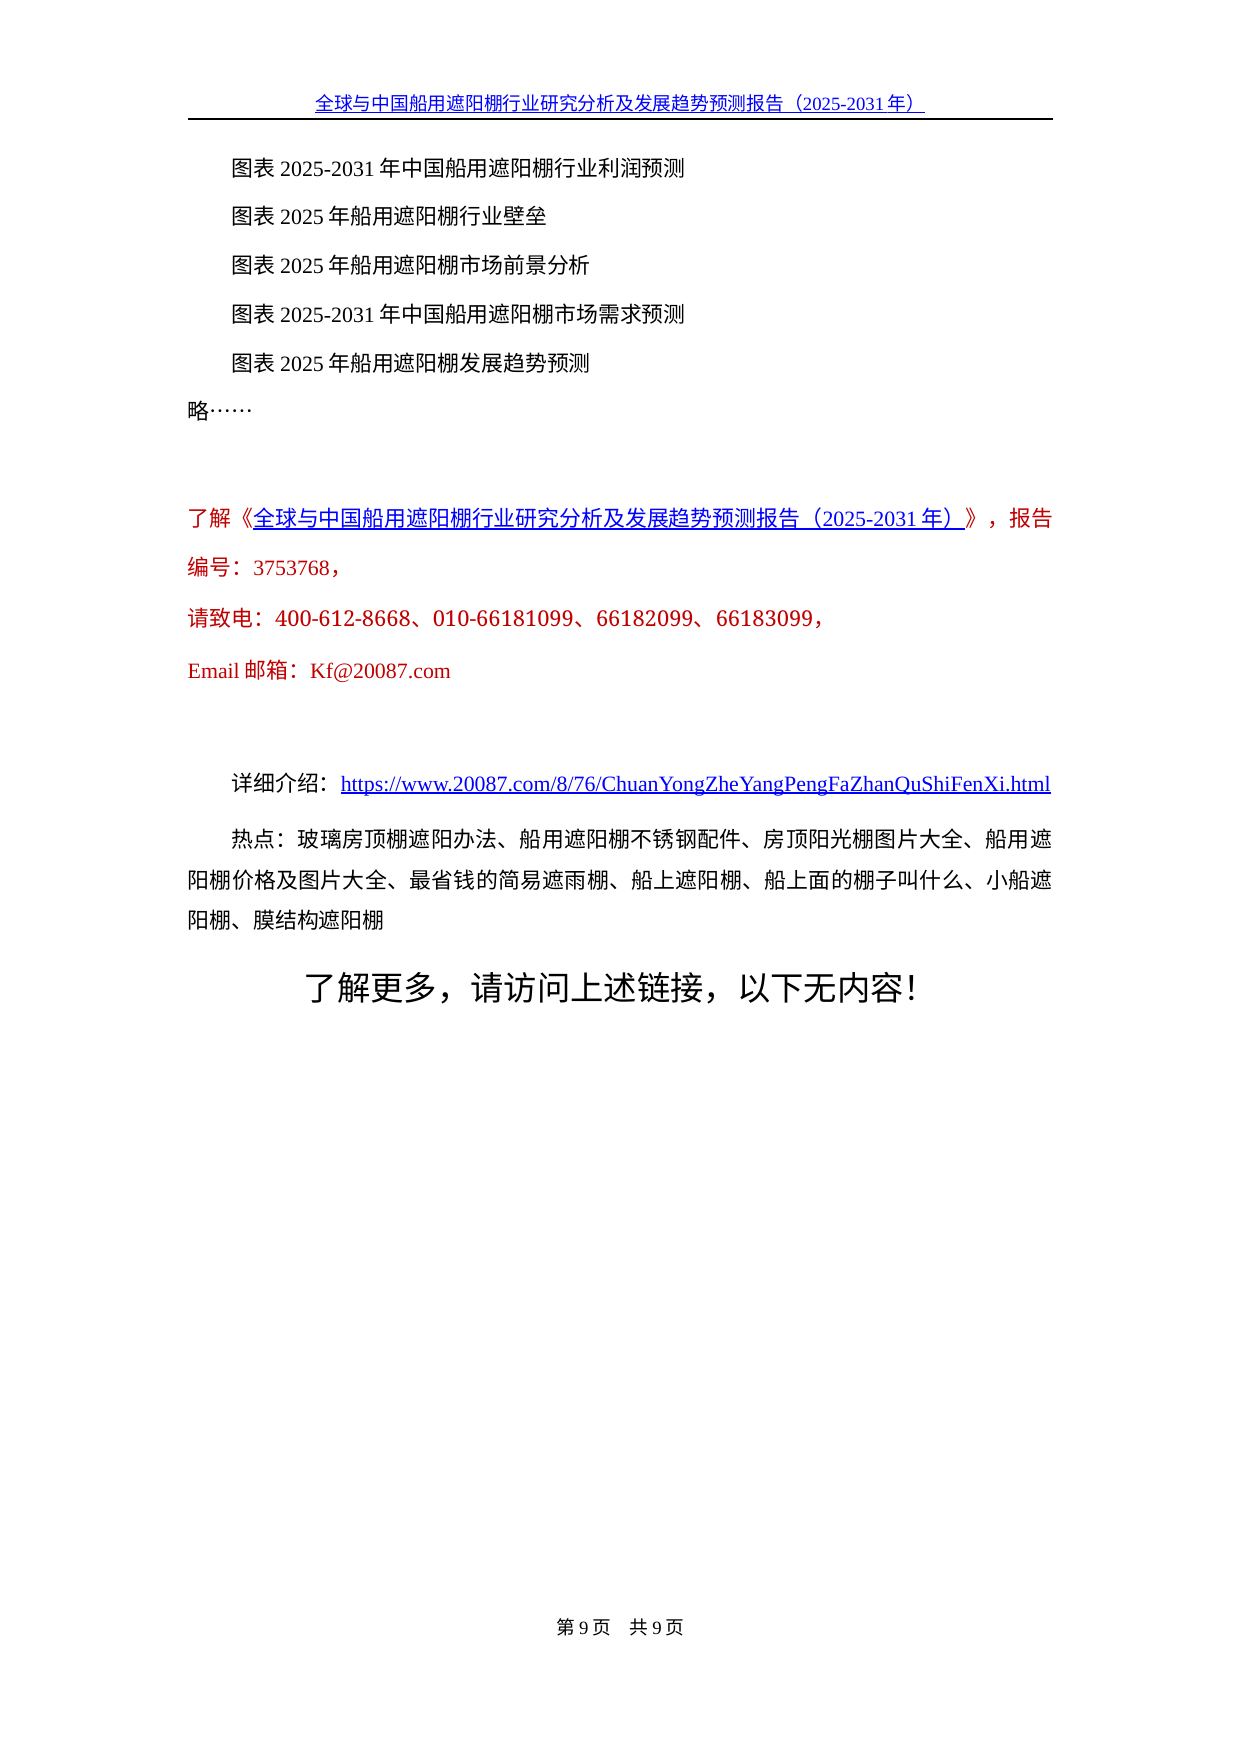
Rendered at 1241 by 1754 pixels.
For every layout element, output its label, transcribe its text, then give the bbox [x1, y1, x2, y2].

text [187, 150, 1053, 426]
text Email邮箱：Kf@20087.com [187, 652, 1053, 685]
text 详细介绍：https://www.20087.com/8/76/ChuanYongZheYangPengFaZhanQuShiFenXi.html [187, 765, 1053, 798]
text 了解《全球与中国船用遮阳棚行业研究分析及发展趋势预测报告（2025-2031年）》，报告编号：3753768， [187, 500, 1053, 582]
text 热点：玻璃房顶棚遮阳办法、船用遮阳棚不锈钢配件、房顶阳光棚图片大全、船用遮阳棚价格及图片大全、最省钱的简易遮雨棚、船上遮阳棚、船上面的棚子叫什么、小船遮阳棚、膜结构遮阳棚 [187, 822, 1053, 936]
title 了解更多，请访问上述链接，以下无内容！ [187, 953, 1053, 1018]
text 请致电：400-612-8668、010-66181099、66182099、66183099， [187, 601, 1053, 633]
